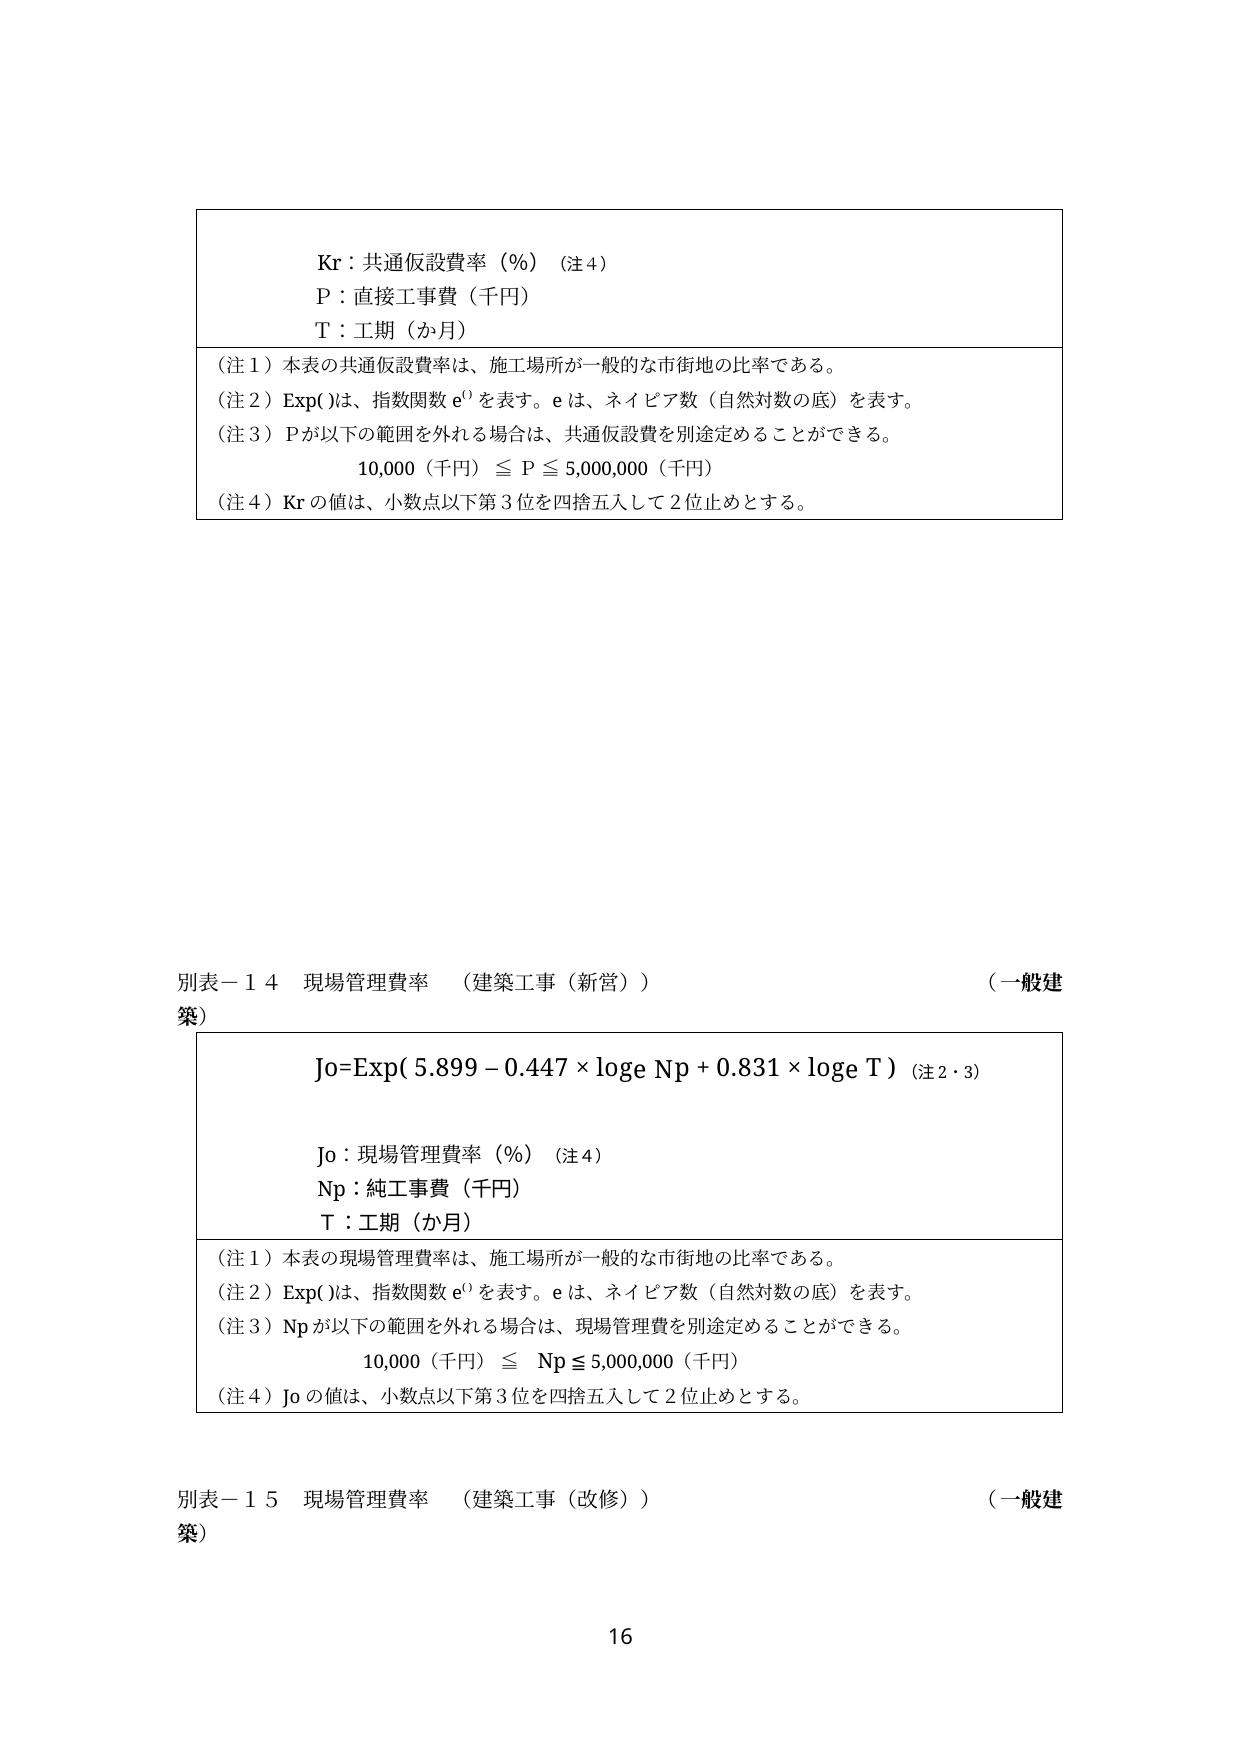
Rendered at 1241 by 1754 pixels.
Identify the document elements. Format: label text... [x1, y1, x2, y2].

text 別表－１５ 現場管理費率 （建築工事（改修）） （一般建築） [177, 1481, 1063, 1550]
text 別表－１４ 現場管理費率 （建築工事（新営）） （一般建築） [177, 964, 1063, 1032]
table_cell （注１）本表の現場管理費率は、施工場所が一般的な市街地の比率である。 （注２）Exp( )は、指数関数 e( ) を表す。e は、ネイピア数（自然対数の底）を表す。 （注３）Npが以下の範囲を外れる場合は、現場管理費を別途定めることができる。 10,000（千円） ≦ Np ≦ 5,000,000（千円） （注４）Jo の値は、小数点以下第３位を四捨五入して２位止めとする。 [197, 1240, 1062, 1412]
table_cell （注１）本表の共通仮設費率は、施工場所が一般的な市街地の比率である。 （注２）Exp( )は、指数関数 e( ) を表す。e は、ネイピア数（自然対数の底）を表す。 （注３）Ｐが以下の範囲を外れる場合は、共通仮設費を別途定めることができる。 10,000（千円） ≦ Ｐ ≦ 5,000,000（千円） （注４）Kr の値は、小数点以下第３位を四捨五入して２位止めとする。 [197, 348, 1062, 519]
table_header Jo=Exp( 5.899 – 0.447 × loge Np + 0.831 × loge T ) （注2・3） Jo：現場管理費率（％）（注４） Np：純工事費（千円） Ｔ：工期（か月） [197, 1033, 1062, 1239]
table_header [197, 210, 1062, 347]
